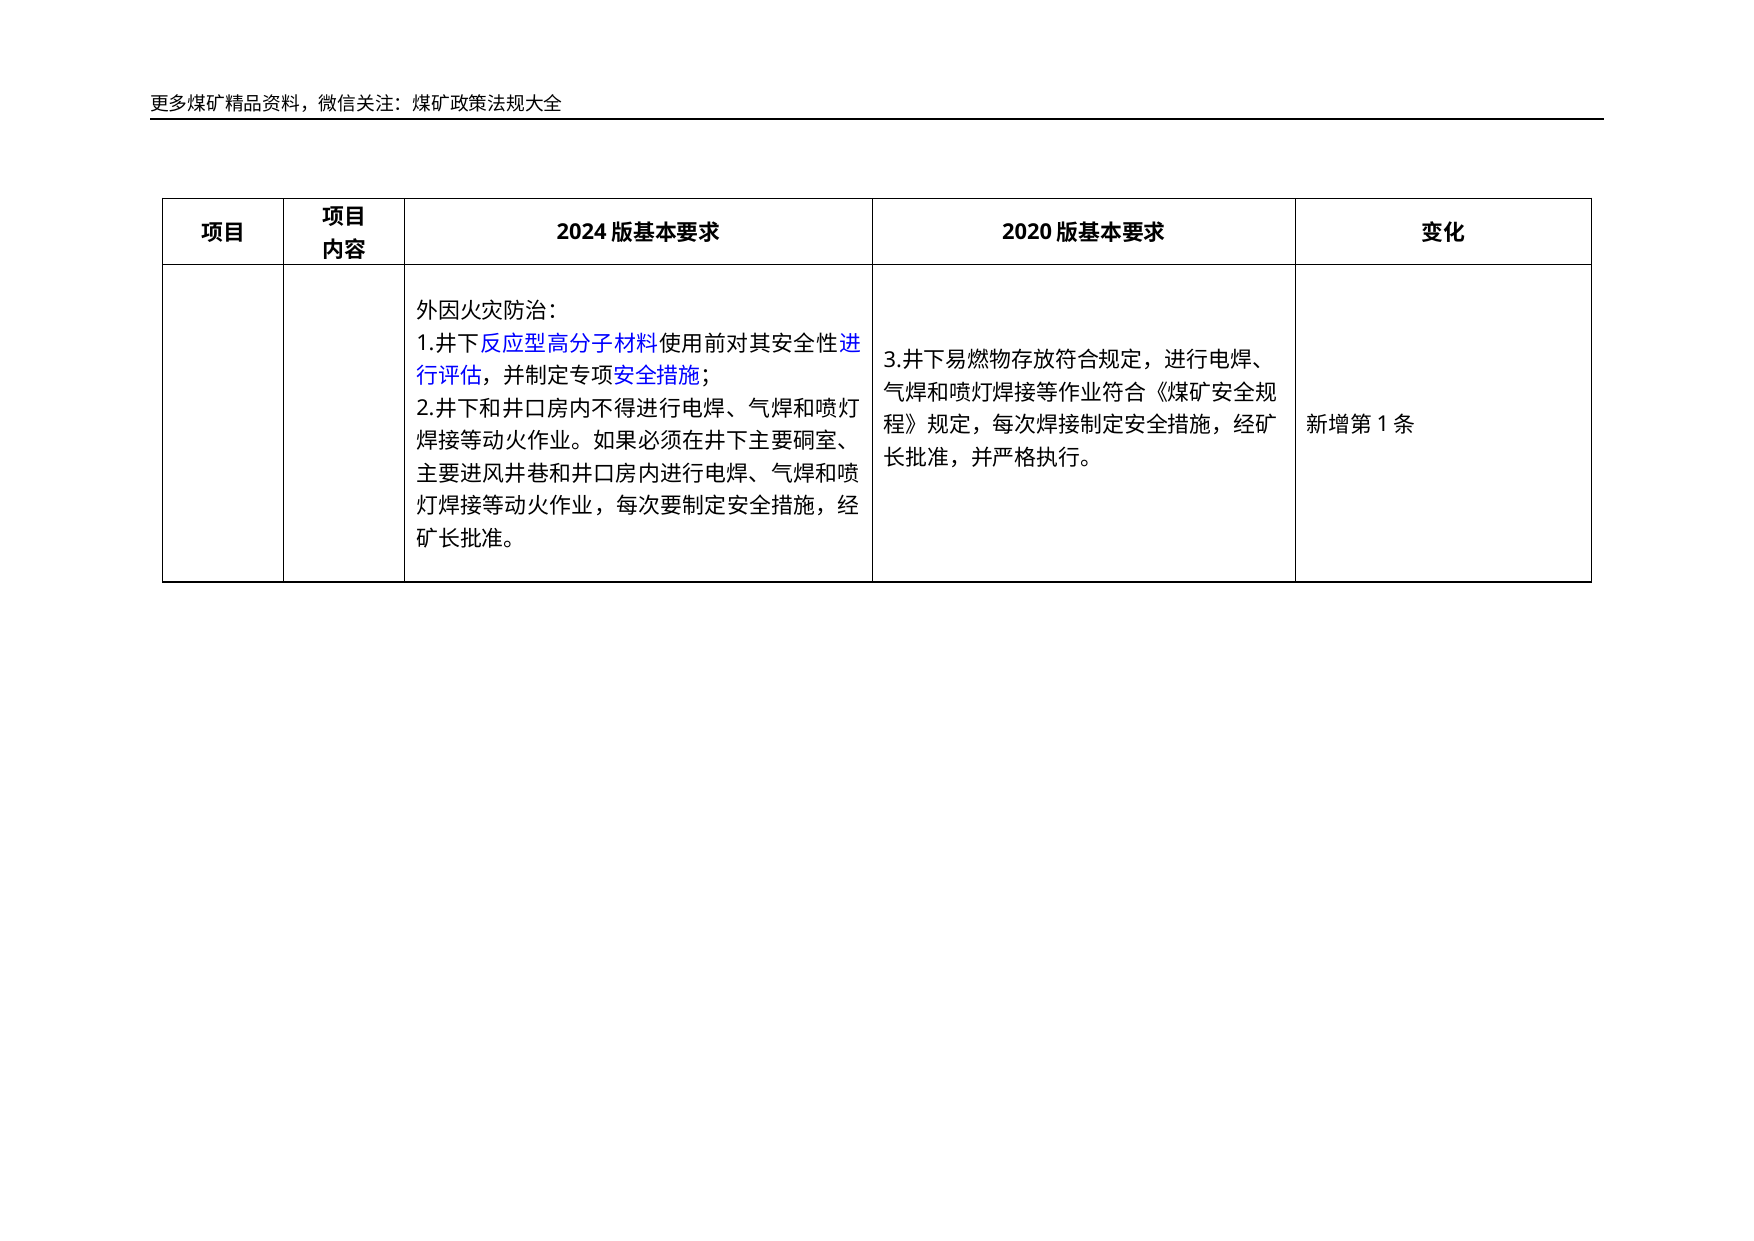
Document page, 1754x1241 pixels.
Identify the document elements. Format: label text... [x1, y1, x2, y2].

table_cell 新增第1条 [1296, 265, 1591, 581]
table_header 变化 [1296, 199, 1591, 264]
table_cell 3.井下易燃物存放符合规定，进行电焊、气焊和喷灯焊接等作业符合《煤矿安全规程》规定，每次焊接制定安全措施，经矿长批准，并严格执行。 [873, 265, 1295, 581]
table_header 项目 内容 [284, 199, 404, 264]
table_header 项目 [163, 199, 283, 264]
table_header 2020版基本要求 [873, 199, 1295, 264]
table_header 2024版基本要求 [405, 199, 872, 264]
table_cell 外因火灾防治： 1.井下反应型高分子材料使用前对其安全性进行评估，并制定专项安全措施； 2.井下和井口房内不得进行电焊、气焊和喷灯焊接等动火作业。如果必须在井下主要硐室、主要进风井巷和井口房内进行电焊、气焊和喷灯焊接等动火作业，每次要制定安全措施，经矿长批准。 [405, 265, 872, 581]
